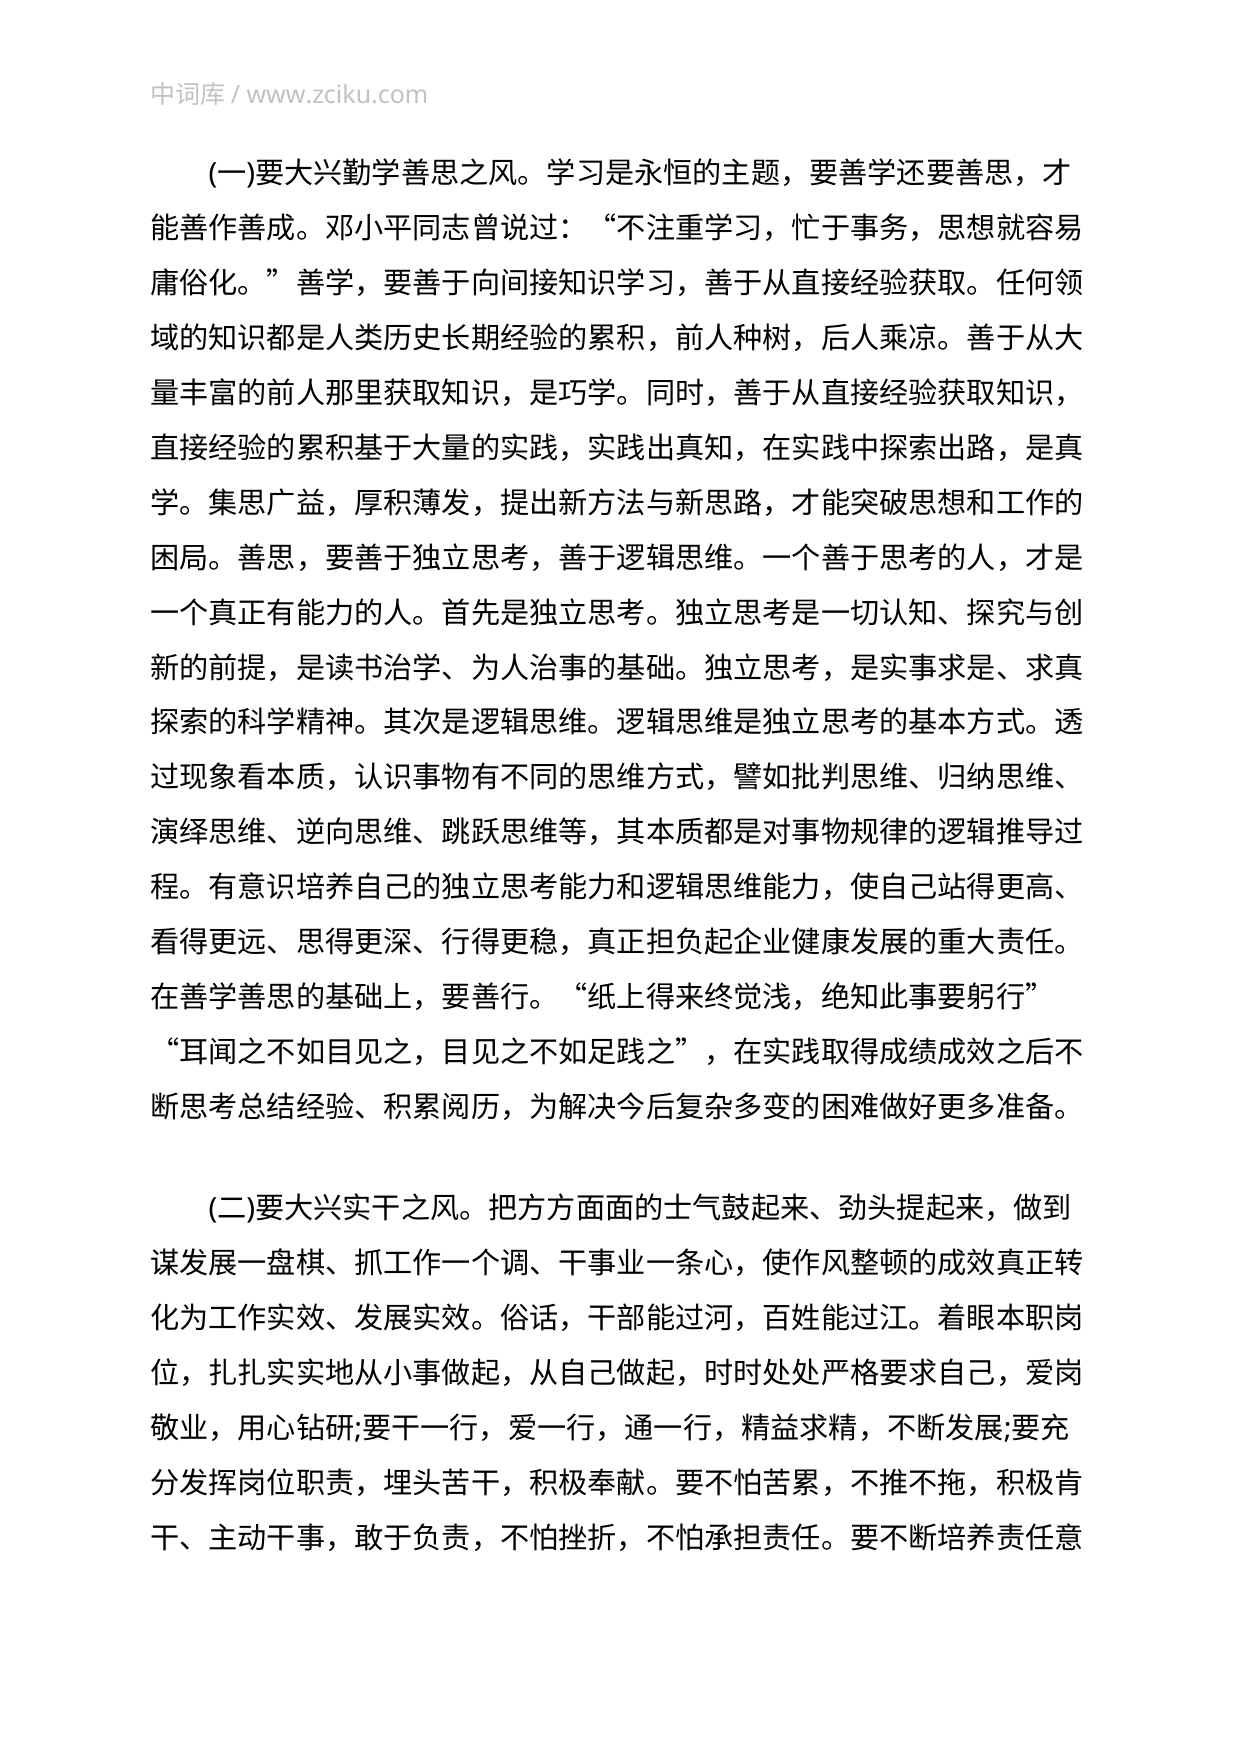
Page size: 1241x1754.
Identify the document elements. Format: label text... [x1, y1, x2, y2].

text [150, 1185, 1090, 1557]
text (一)要大兴勤学善思之风。学习是永恒的主题，要善学还要善思，才能善作善成。邓小平同志曾说过：“不注重学习，忙于事务，思想就容易庸俗化。”善学，要善于向间接知识学习，善于从直接经验获取。任何领域的知识都是人类历史长期经验的累积，前人种树，后人乘凉。善于从大量丰富的前人那里获取知识，是巧学。同时，善于从直接经验获取知识，直接经验的累积基于大量的实践，实践出真知，在实践中探索出路，是真学。集思广益，厚积薄发，提出新方法与新思路，才能突破思想和工作的困局。善思，要善于独立思考，善于逻辑思维。一个善于思考的人，才是一个真正有能力的人。首先是独立思考。独立思考是一切认知、探究与创新的前提，是读书治学、为人治事的基础。独立思考，是实事求是、求真探索的科学精神。其次是逻辑思维。逻辑思维是独立思考的基本方式。透过现象看本质，认识事物有不同的思维方式，譬如批判思维、归纳思维、演绎思维、逆向思维、跳跃思维等，其本质都是对事物规律的逻辑推导过程。有意识培养自己的独立思考能力和逻辑思维能力，使自己站得更高、看得更远、思得更深、行得更稳，真正担负起企业健康发展的重大责任。在善学善思的基础上，要善行。“纸上得来终觉浅，绝知此事要躬行”“耳闻之不如目见之，目见之不如足践之”，在实践取得成绩成效之后不断思考总结经验、积累阅历，为解决今后复杂多变的困难做好更多准备。 [150, 150, 1090, 1126]
